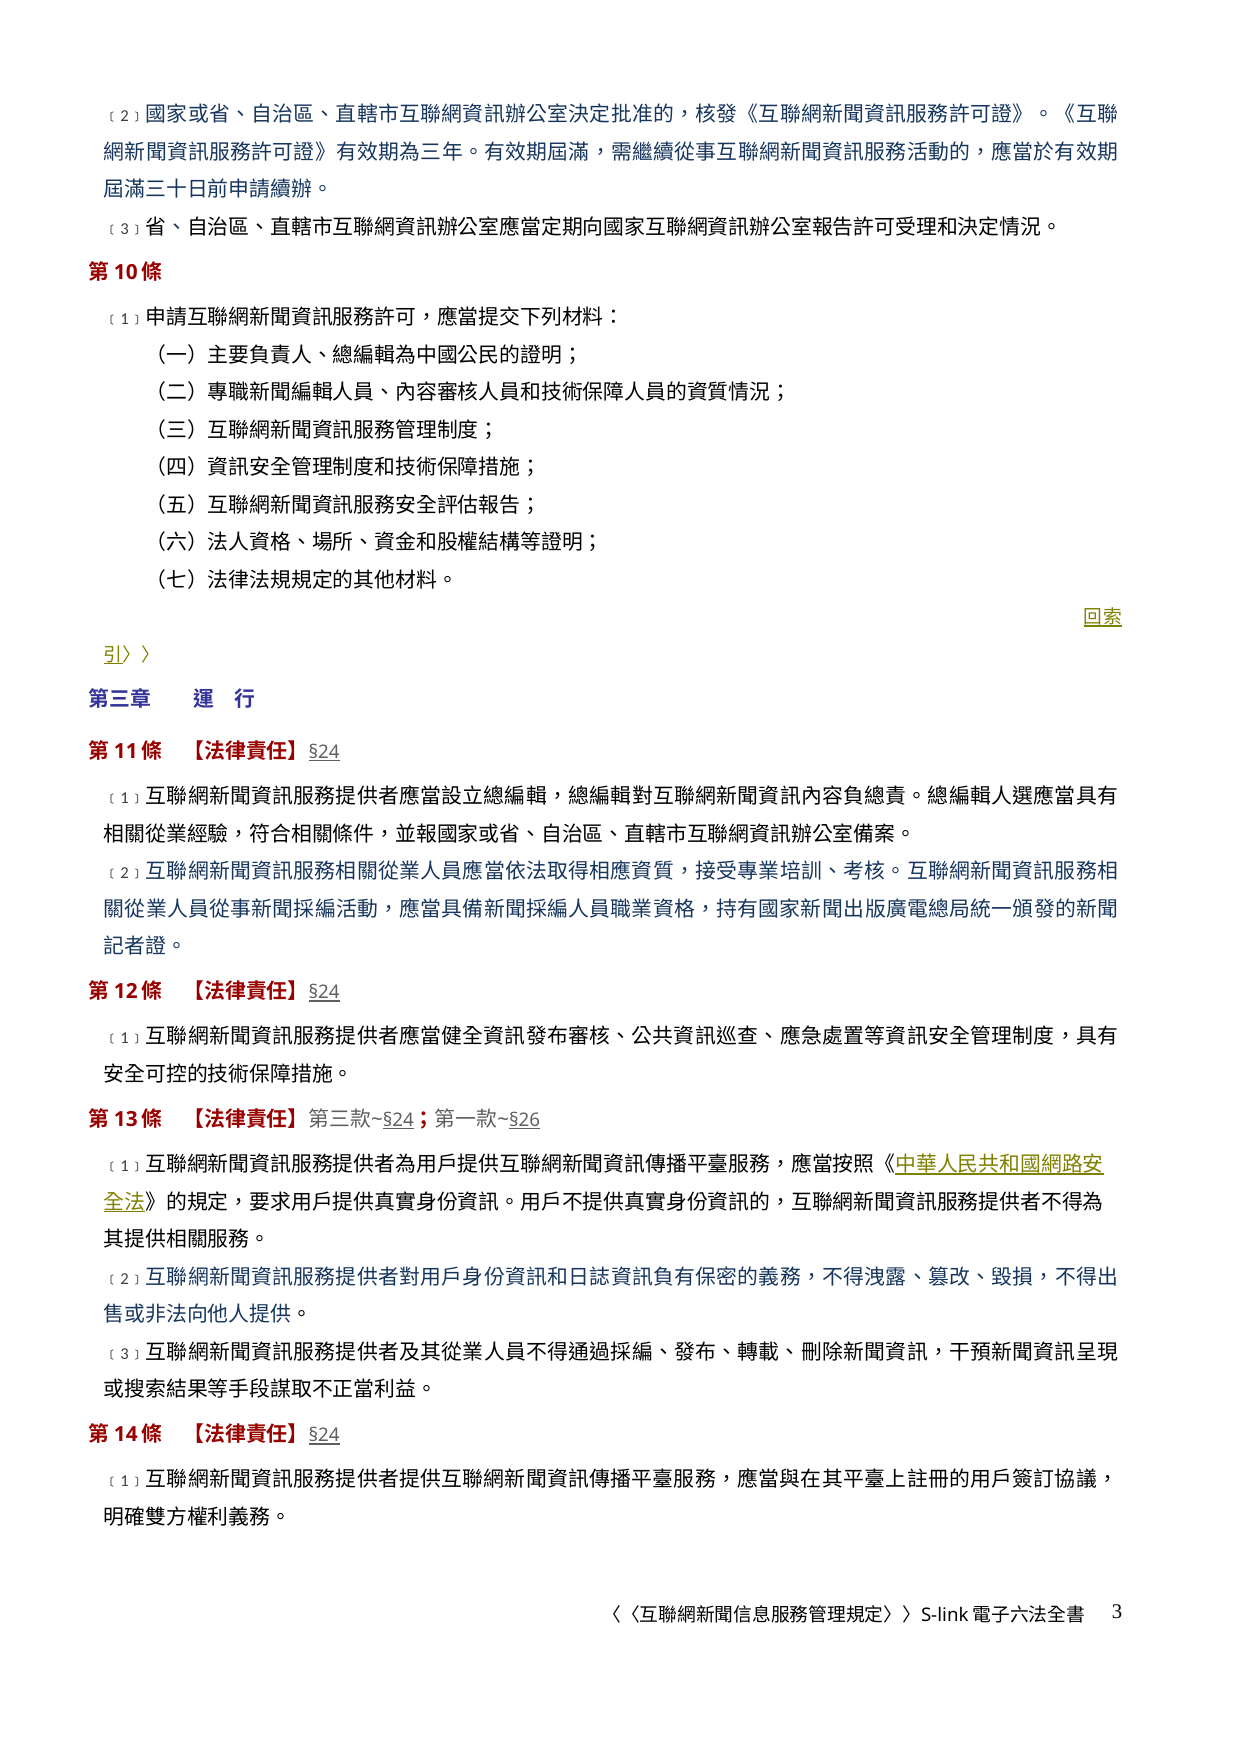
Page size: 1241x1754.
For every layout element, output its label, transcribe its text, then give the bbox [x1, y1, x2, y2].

text ﹝2﹞互聯網新聞資訊服務相關從業人員應當依法取得相應資質，接受專業培訓、考核。互聯網新聞資訊服務相關從業人員從事新聞採編活動，應當具備新聞採編人員職業資格，持有國家新聞出版廣電總局統一頒發的新聞記者證。 [103, 851, 1122, 963]
text （四）資訊安全管理制度和技術保障措施； [103, 447, 1122, 484]
text ﹝3﹞省、自治區、直轄市互聯網資訊辦公室應當定期向國家互聯網資訊辦公室報告許可受理和決定情況。 [103, 206, 1122, 244]
text ﹝3﹞互聯網新聞資訊服務提供者及其從業人員不得通過採編、發布、轉載、刪除新聞資訊，干預新聞資訊呈現或搜索結果等手段謀取不正當利益。 [103, 1331, 1122, 1406]
text ﹝2﹞互聯網新聞資訊服務提供者對用戶身份資訊和日誌資訊負有保密的義務，不得洩露、篡改、毀損，不得出售或非法向他人提供。 [103, 1256, 1122, 1331]
text （三）互聯網新聞資訊服務管理制度； [103, 409, 1122, 447]
text （五）互聯網新聞資訊服務安全評估報告； [103, 484, 1122, 522]
subtitle 第11條 【法律責任】§24 [89, 734, 1122, 764]
text 回索引〉〉 [103, 597, 1122, 672]
text ﹝1﹞互聯網新聞資訊服務提供者為用戶提供互聯網新聞資訊傳播平臺服務，應當按照《中華人民共和國網路安全法》的規定，要求用戶提供真實身份資訊。用戶不提供真實身份資訊的，互聯網新聞資訊服務提供者不得為其提供相關服務。 [103, 1144, 1122, 1256]
text （七）法律法規規定的其他材料。 [103, 559, 1122, 597]
text ﹝1﹞申請互聯網新聞資訊服務許可，應當提交下列材料： [103, 297, 1122, 334]
subtitle 第14條 【法律責任】§24 [89, 1417, 1122, 1448]
subtitle 第10條 [89, 255, 1122, 286]
text ﹝2﹞國家或省、自治區、直轄市互聯網資訊辦公室決定批准的，核發《互聯網新聞資訊服務許可證》。《互聯網新聞資訊服務許可證》有效期為三年。有效期屆滿，需繼續從事互聯網新聞資訊服務活動的，應當於有效期屆滿三十日前申請續辦。 [103, 94, 1122, 206]
text ﹝1﹞互聯網新聞資訊服務提供者應當設立總編輯，總編輯對互聯網新聞資訊內容負總責。總編輯人選應當具有相關從業經驗，符合相關條件，並報國家或省、自治區、直轄市互聯網資訊辦公室備案。 [103, 776, 1122, 851]
text ﹝1﹞互聯網新聞資訊服務提供者應當健全資訊發布審核、公共資訊巡查、應急處置等資訊安全管理制度，具有安全可控的技術保障措施。 [103, 1016, 1122, 1091]
text （六）法人資格、場所、資金和股權結構等證明； [103, 522, 1122, 559]
subtitle 第三章 運 行 [89, 682, 1122, 712]
text （二）專職新聞編輯人員、內容審核人員和技術保障人員的資質情況； [103, 372, 1122, 409]
text ﹝1﹞互聯網新聞資訊服務提供者提供互聯網新聞資訊傳播平臺服務，應當與在其平臺上註冊的用戶簽訂協議，明確雙方權利義務。 [103, 1459, 1122, 1534]
subtitle 第12條 【法律責任】§24 [89, 974, 1122, 1005]
subtitle 第13條 【法律責任】第三款~§24；第一款~§26 [89, 1102, 1122, 1132]
text （一）主要負責人、總編輯為中國公民的證明； [103, 334, 1122, 372]
